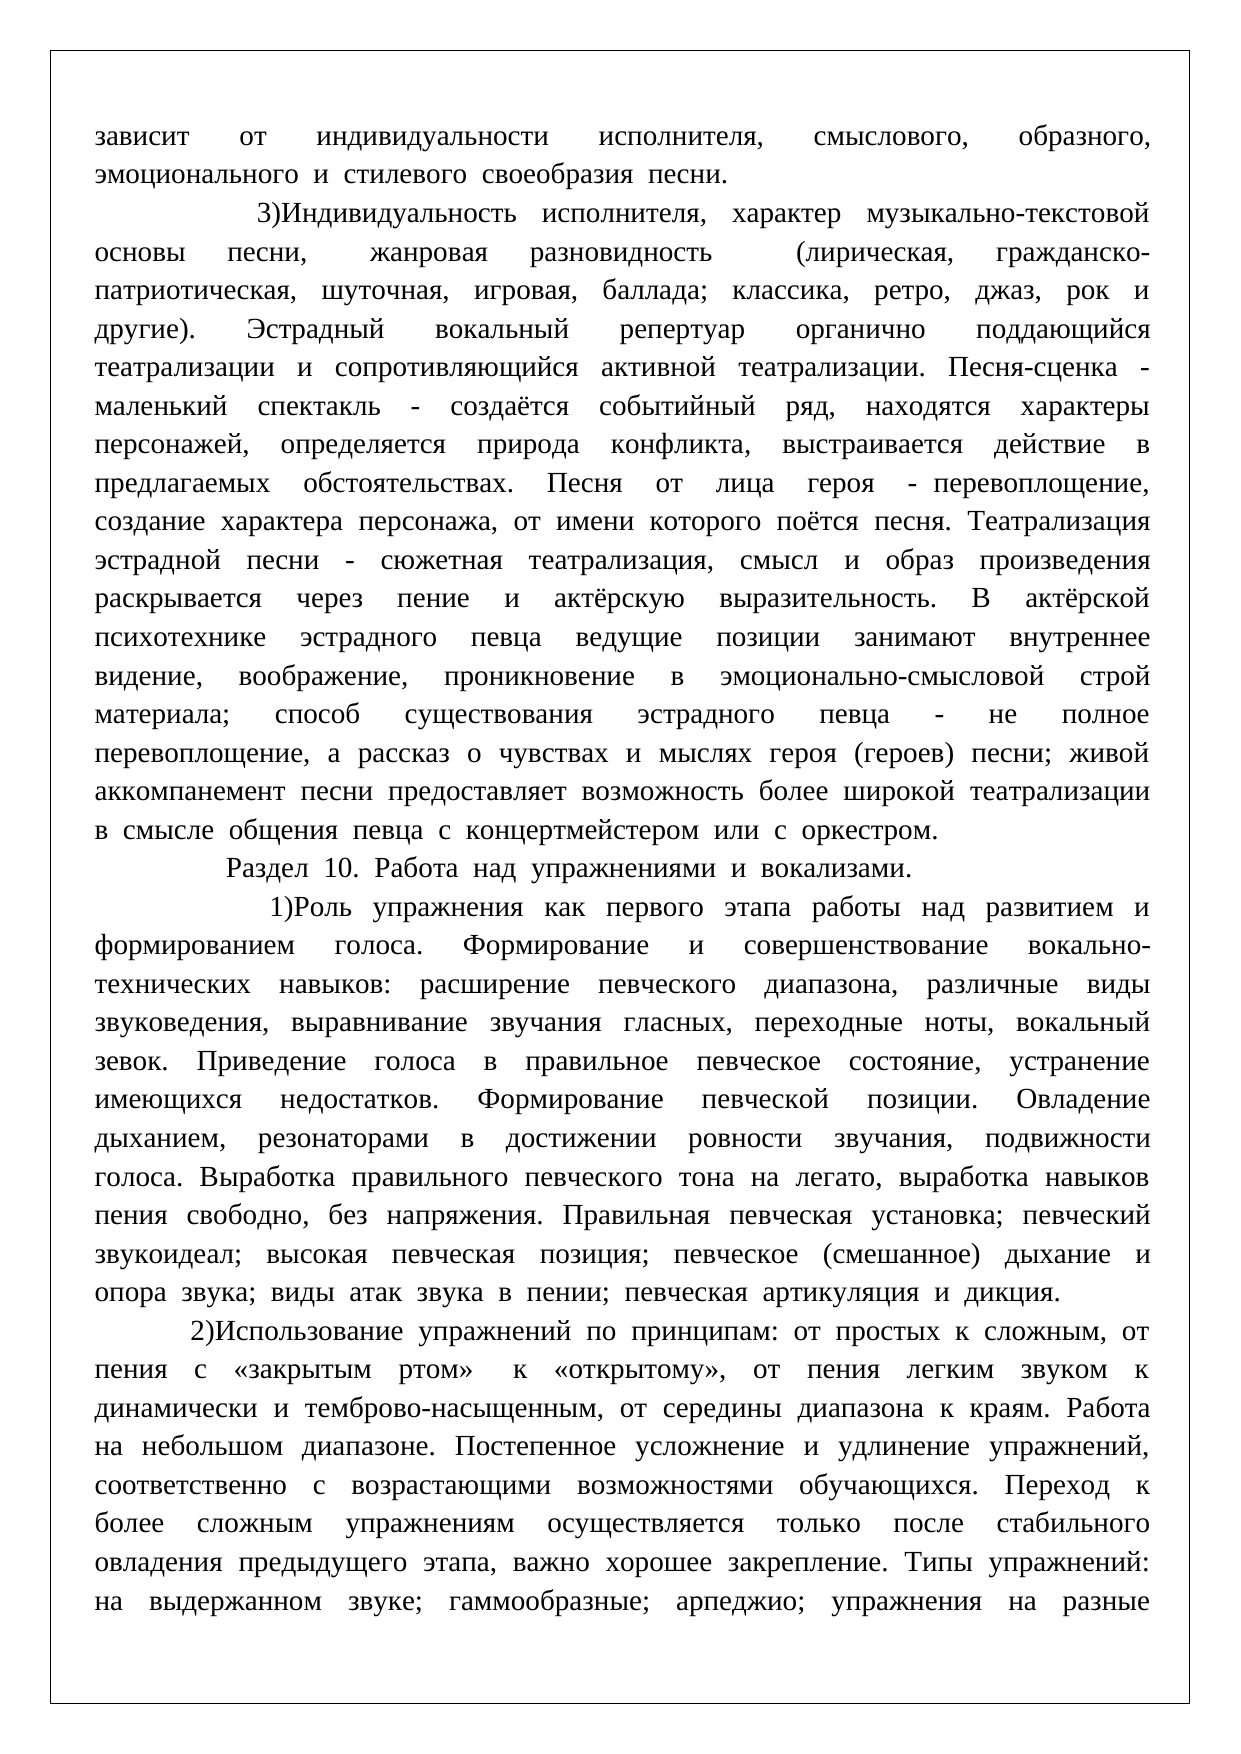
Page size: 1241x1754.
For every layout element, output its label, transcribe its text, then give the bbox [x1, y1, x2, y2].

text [94, 118, 1152, 190]
text 1)Роль упражнения как первого этапа работы над развитием и формированием голоса. Формирование и совершенствование вокально-технических навыков: расширение певческого диапазона, различные виды звуковедения, выравнивание звучания гласных, переходные ноты, вокальный зевок. Приведение голоса в правильное певческое состояние, устранение имеющихся недостатков. Формирование певческой позиции. Овладение дыханием, резонаторами в достижении ровности звучания, подвижности голоса. Выработка правильного певческого тона на легато, выработка навыков пения свободно, без напряжения. Правильная певческая установка; певческий звукоидеал; высокая певческая позиция; певческое (смешанное) дыхание и опора звука; виды атак звука в пении; певческая артикуляция и дикция. [94, 889, 1152, 1308]
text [94, 1313, 1152, 1616]
text 3)Индивидуальность исполнителя, характер музыкально-текстовой основы песни, жанровая разновидность (лирическая, гражданско-патриотическая, шуточная, игровая, баллада; классика, ретро, джаз, рок и другие). Эстрадный вокальный репертуар органично поддающийся театрализации и сопротивляющийся активной театрализации. Песня-сценка - маленький спектакль - создаётся событийный ряд, находятся характеры персонажей, определяется природа конфликта, выстраивается действие в предлагаемых обстоятельствах. Песня от лица героя - перевоплощение, создание характера персонажа, от имени которого поётся песня. Театрализация эстрадной песни - сюжетная театрализация, смысл и образ произведения раскрывается через пение и актёрскую выразительность. В актёрской психотехнике эстрадного певца ведущие позиции занимают внутреннее видение, воображение, проникновение в эмоционально-смысловой строй материала; способ существования эстрадного певца - не полное перевоплощение, а рассказ о чувствах и мыслях героя (героев) песни; живой аккомпанемент песни предоставляет возможность более широкой театрализации в смысле общения певца с концертмейстером или с оркестром. [94, 195, 1152, 845]
text Раздел 10. Работа над упражнениями и вокализами. [94, 850, 1152, 884]
